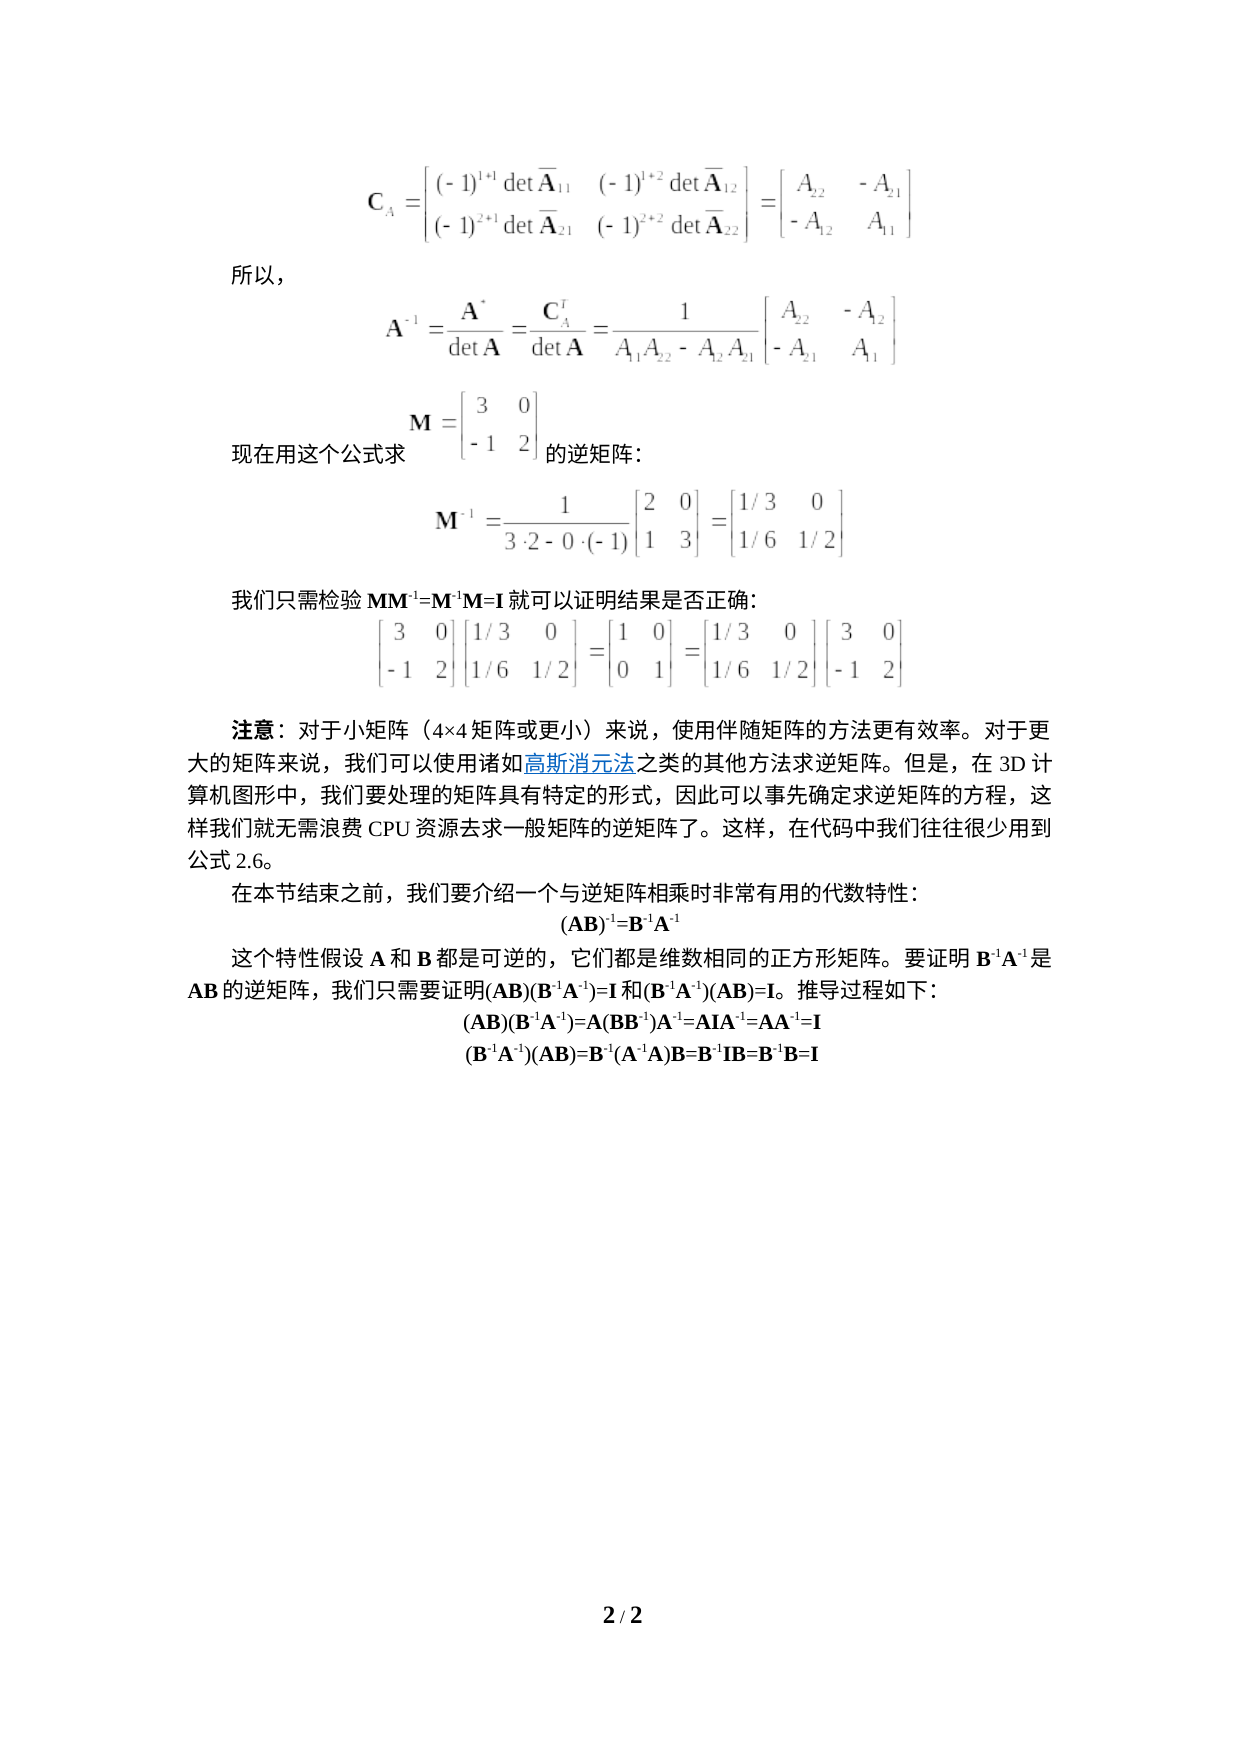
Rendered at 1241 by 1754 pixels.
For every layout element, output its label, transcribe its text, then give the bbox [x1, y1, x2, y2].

text 我们只需检验MM-1=M-1M=I就可以证明结果是否正确： [187, 583, 1053, 615]
text 这个特性假设A和B都是可逆的，它们都是维数相同的正方形矩阵。要证明B-1A-1是AB的逆矩阵，我们只需要证明(AB)(B-1A-1)=I和(B-1A-1)(AB)=I。推导过程如下： [187, 940, 1053, 1005]
text 注意：对于小矩阵（4×4矩阵或更小）来说，使用伴随矩阵的方法更有效率。对于更大的矩阵来说，我们可以使用诸如高斯消元法之类的其他方法求逆矩阵。但是，在3D计算机图形中，我们要处理的矩阵具有特定的形式，因此可以事先确定求逆矩阵的方程，这样我们就无需浪费CPU资源去求一般矩阵的逆矩阵了。这样，在代码中我们往往很少用到公式2.6。 [187, 713, 1053, 875]
text 在本节结束之前，我们要介绍一个与逆矩阵相乘时非常有用的代数特性： [187, 875, 1053, 908]
text 现在用这个公式求的逆矩阵： [187, 388, 1053, 485]
text (B-1A-1)(AB)=B-1(A-1A)B=B-1IB=B-1B=I [187, 1038, 1053, 1070]
text 所以， [187, 258, 1053, 290]
text (AB)(B-1A-1)=A(BB-1)A-1=AIA-1=AA-1=I [187, 1005, 1053, 1038]
text (AB)-1=B-1A-1 [187, 908, 1053, 940]
